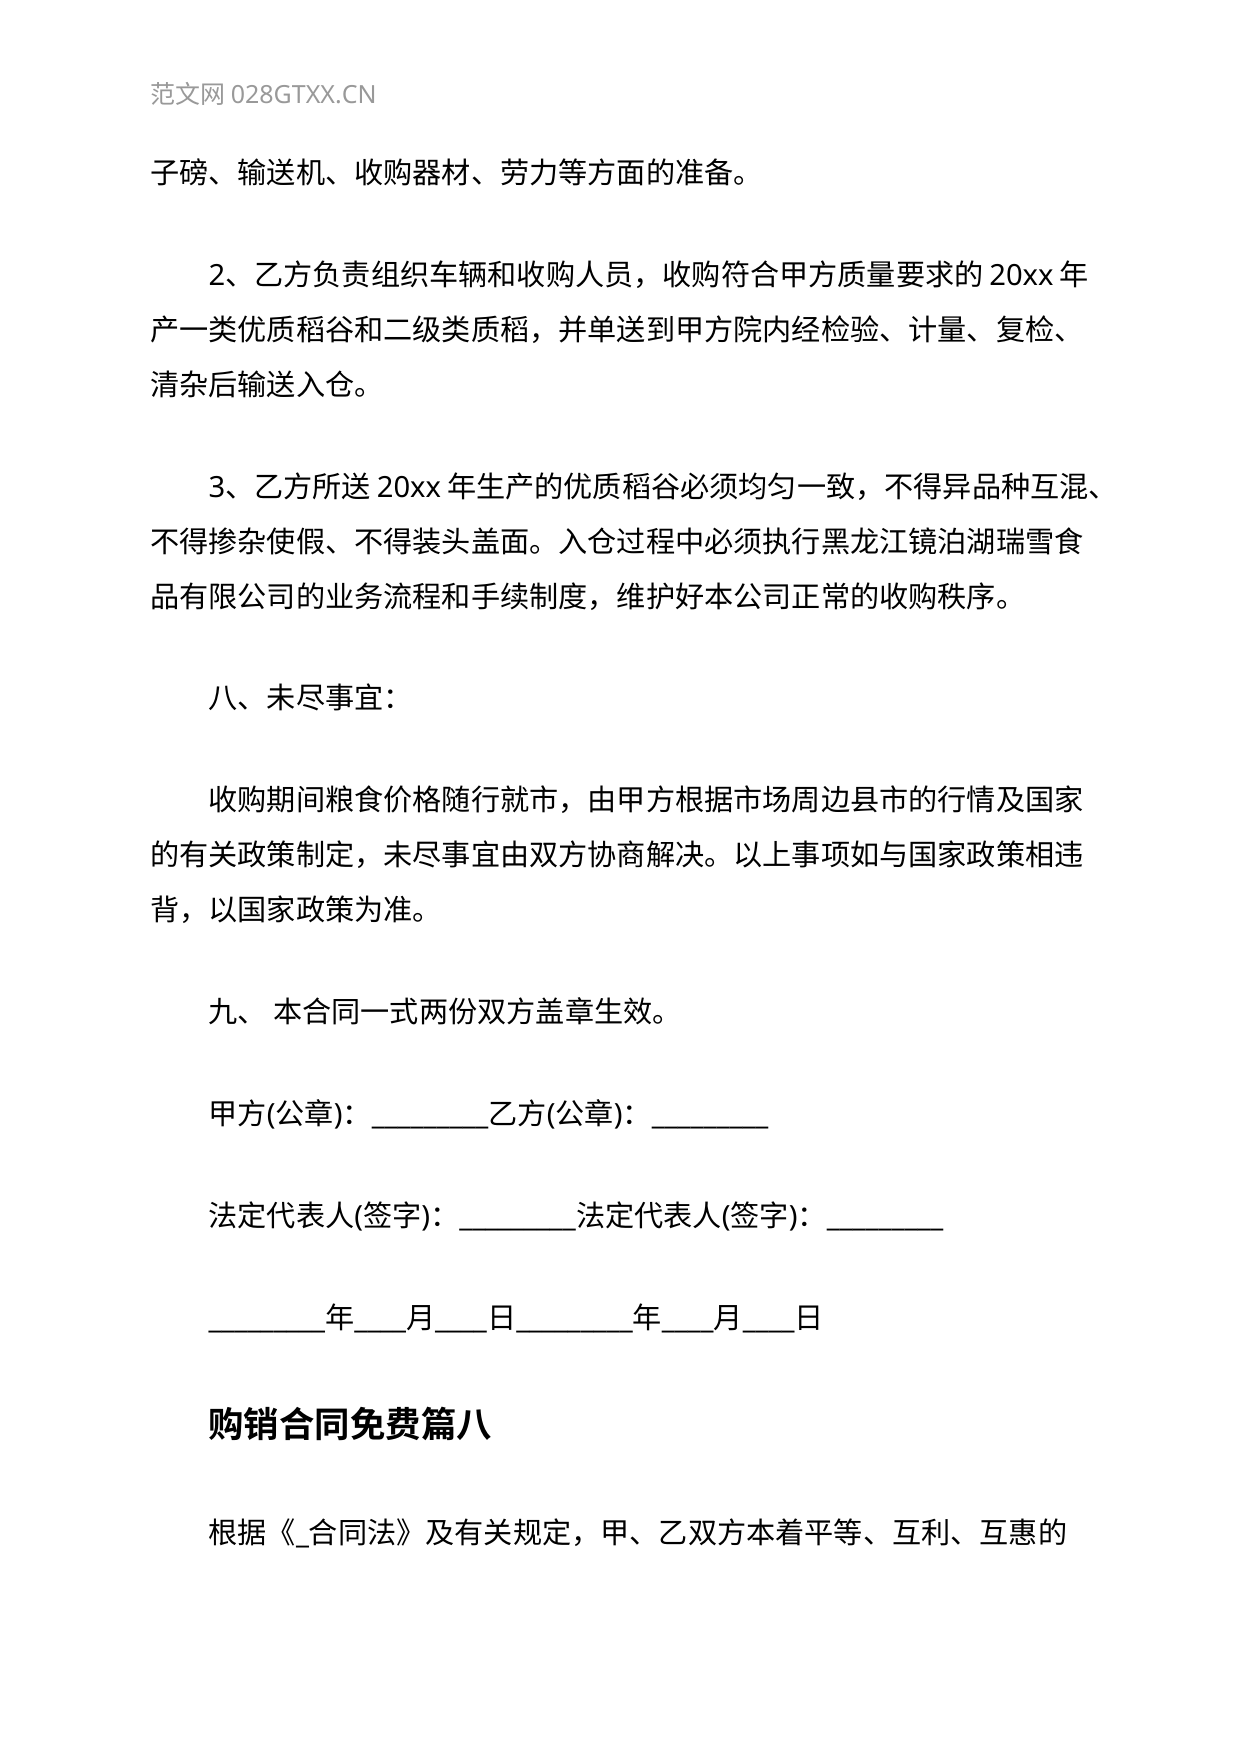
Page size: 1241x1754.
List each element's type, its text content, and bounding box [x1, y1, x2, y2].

text 2、乙方负责组织车辆和收购人员，收购符合甲方质量要求的20xx年产一类优质稻谷和二级类质稻，并单送到甲方院内经检验、计量、复检、清杂后输送入仓。 [150, 252, 1090, 404]
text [150, 1509, 1090, 1552]
text 购销合同免费篇八 [150, 1396, 1090, 1447]
text 法定代表人(签字)：_________法定代表人(签字)：_________ [150, 1192, 1090, 1234]
text _________年____月____日_________年____月____日 [150, 1294, 1090, 1337]
text 收购期间粮食价格随行就市，由甲方根据市场周边县市的行情及国家的有关政策制定，未尽事宜由双方协商解决。以上事项如与国家政策相违背，以国家政策为准。 [150, 777, 1090, 929]
text 九、 本合同一式两份双方盖章生效。 [150, 988, 1090, 1031]
text 甲方(公章)：_________乙方(公章)：_________ [150, 1090, 1090, 1133]
text 3、乙方所送20xx年生产的优质稻谷必须均匀一致，不得异品种互混、不得掺杂使假、不得装头盖面。入仓过程中必须执行黑龙江镜泊湖瑞雪食品有限公司的业务流程和手续制度，维护好本公司正常的收购秩序。 [150, 463, 1090, 616]
text 八、未尽事宜： [150, 675, 1090, 717]
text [150, 150, 1090, 192]
